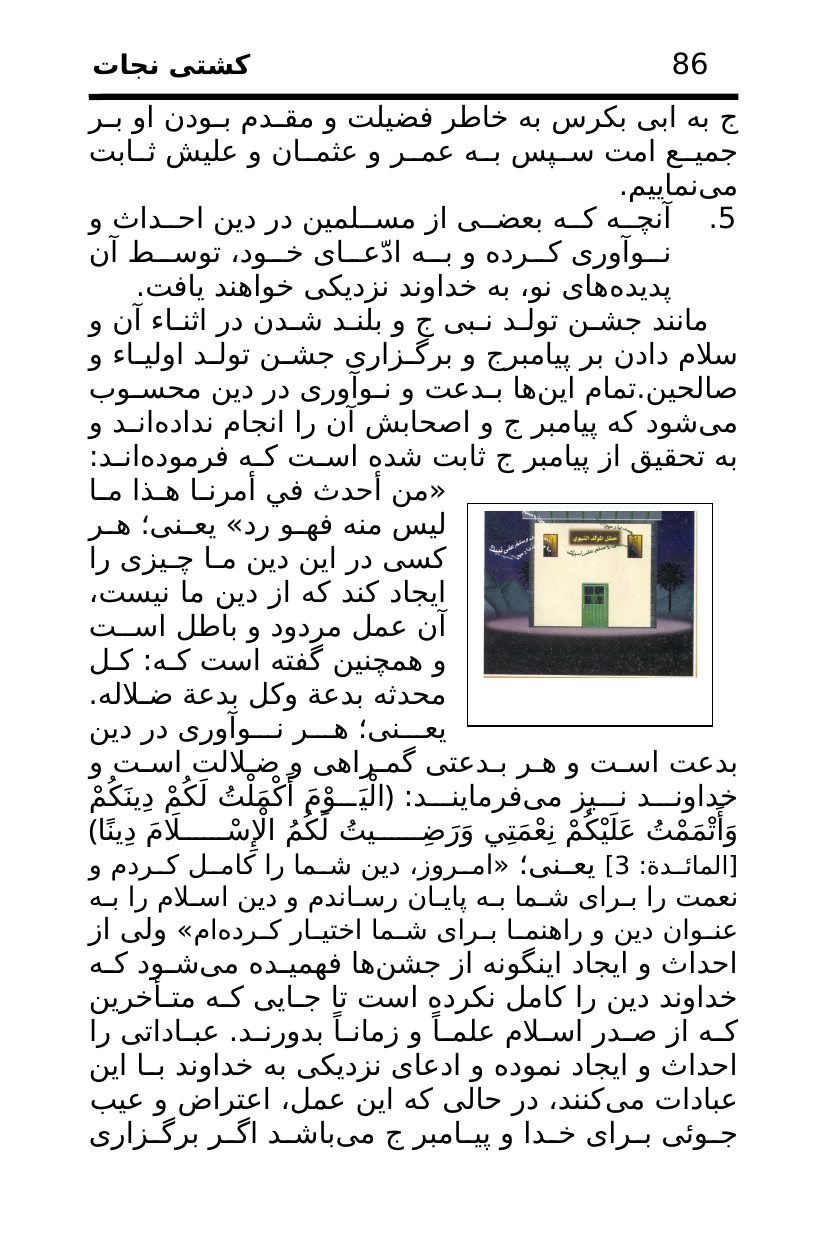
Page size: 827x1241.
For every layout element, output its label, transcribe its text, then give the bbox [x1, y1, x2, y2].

picture [483, 511, 698, 678]
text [89, 100, 738, 202]
list آنچه که بعضی از مسلمین در دین احداث و نوآوری کرده و به ادّعای خود، توسط آن پدیده‌های نو، به خداوند نزدیکی خواهند یافت. [89, 202, 708, 304]
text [89, 304, 738, 1150]
